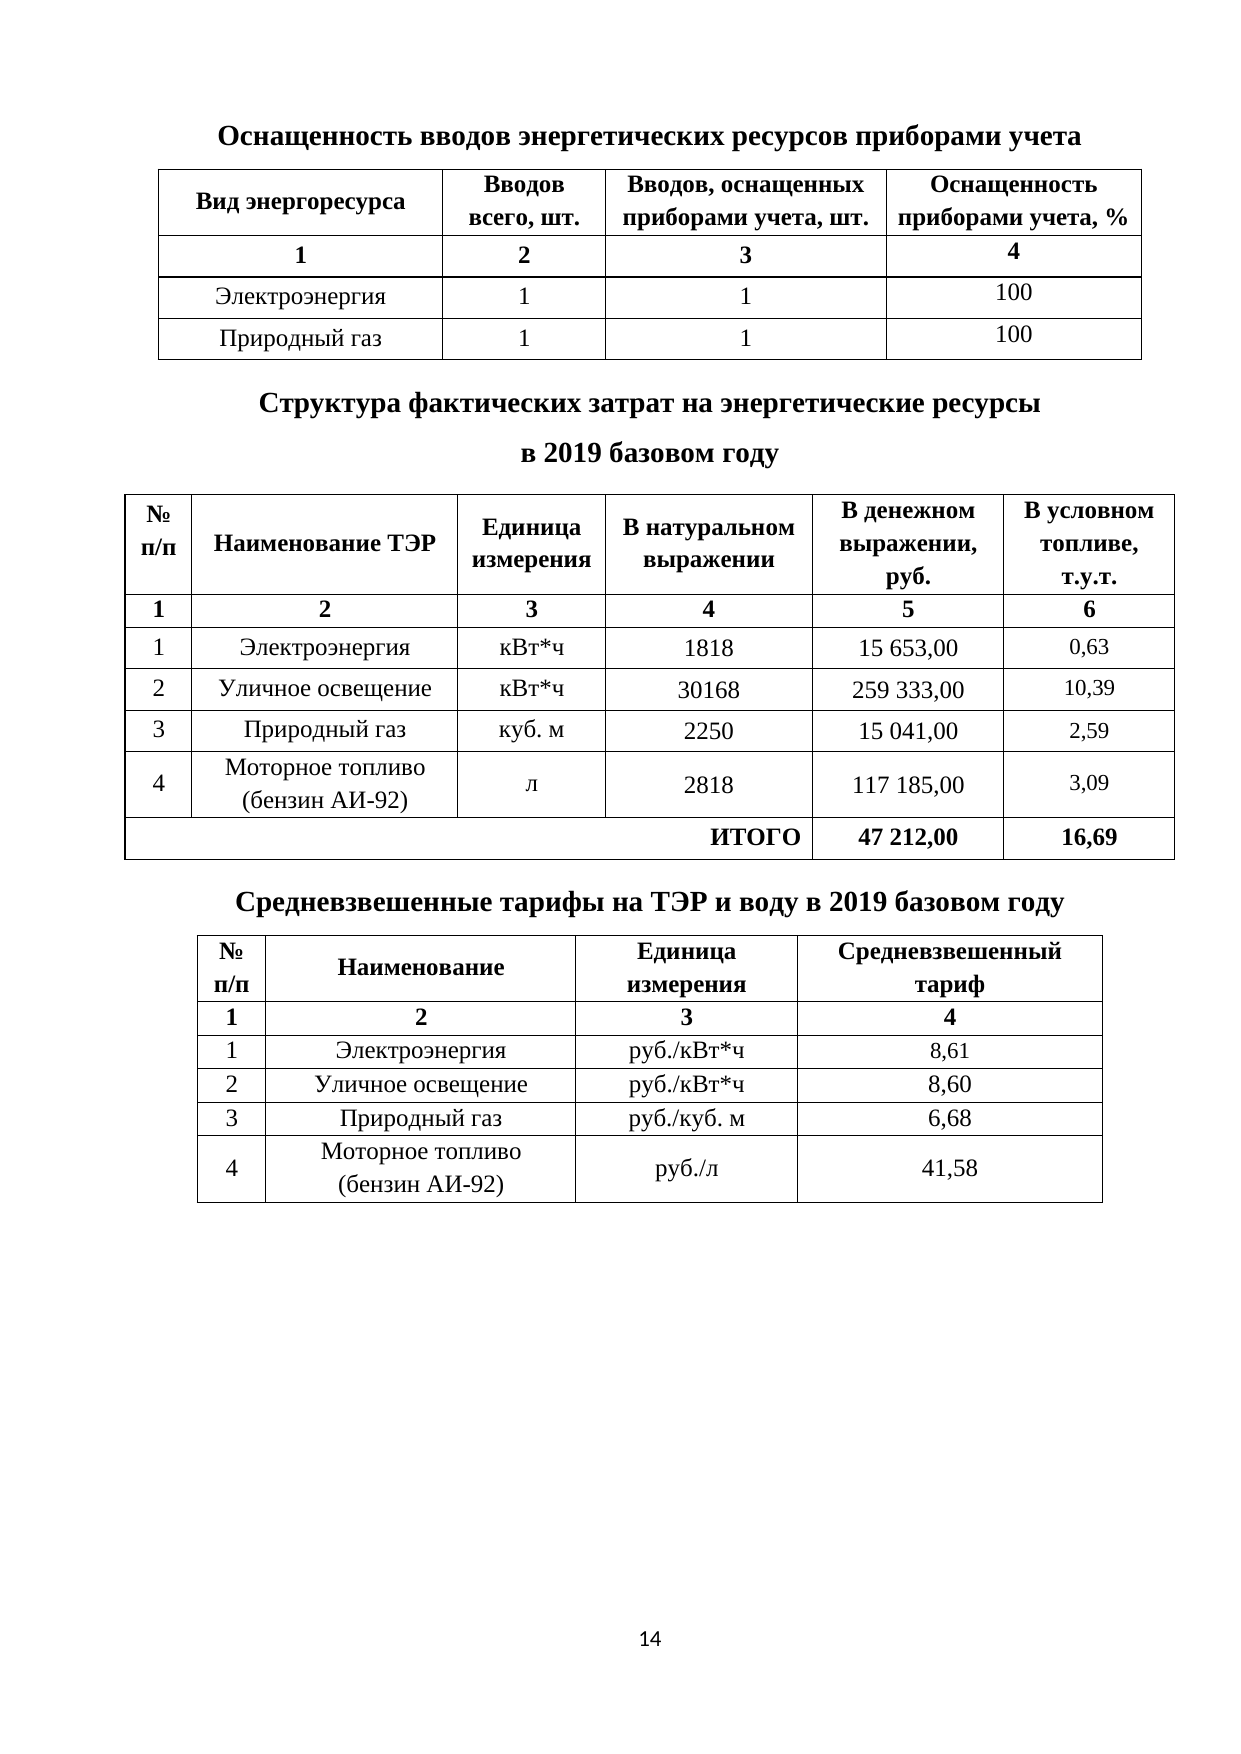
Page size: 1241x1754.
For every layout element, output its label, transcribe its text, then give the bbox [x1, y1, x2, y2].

table_cell 15 653,00 [813, 628, 1003, 668]
table_cell 1 [126, 595, 191, 627]
table_header Наименование [266, 936, 575, 1001]
table_cell Моторное топливо (бензин АИ-92) [266, 1136, 575, 1202]
table_header В условном топливе, т.у.т. [1004, 495, 1174, 593]
table_cell 1 [606, 278, 886, 318]
table_cell 4 [887, 236, 1141, 276]
table_cell 1 [606, 319, 886, 359]
table_cell 0,63 [1004, 628, 1174, 668]
table_cell 1 [159, 236, 442, 276]
table_cell Природный газ [266, 1103, 575, 1135]
table_cell 1 [443, 319, 605, 359]
table_cell 2 [266, 1002, 575, 1034]
table_cell 5 [813, 595, 1003, 627]
table_cell 8,61 [798, 1036, 1102, 1068]
table_cell 4 [198, 1136, 265, 1202]
table_header Вводов всего, шт. [443, 170, 605, 235]
table_cell 3 [126, 711, 191, 751]
table_cell руб./л [576, 1136, 797, 1202]
table_cell Природный газ [159, 319, 442, 359]
table_cell Уличное освещение [192, 669, 457, 709]
table_cell 2,59 [1004, 711, 1174, 751]
table_cell 2250 [606, 711, 812, 751]
table_cell 2 [192, 595, 457, 627]
table_cell Электроэнергия [192, 628, 457, 668]
table_header Вводов, оснащенных приборами учета, шт. [606, 170, 886, 235]
table_cell 259 333,00 [813, 669, 1003, 709]
table_cell Электроэнергия [266, 1036, 575, 1068]
table_cell 4 [126, 752, 191, 817]
table_cell 3 [606, 236, 886, 276]
table_cell 41,58 [798, 1136, 1102, 1202]
text Оснащенность вводов энергетических ресурсов приборами учета [177, 118, 1122, 152]
table_header Вид энергоресурса [159, 170, 442, 235]
table_cell 1 [198, 1036, 265, 1068]
table_cell Моторное топливо (бензин АИ-92) [192, 752, 457, 817]
table_cell руб./кВт*ч [576, 1036, 797, 1068]
table_cell 3,09 [1004, 752, 1174, 817]
table_cell 4 [606, 595, 812, 627]
table_cell Природный газ [192, 711, 457, 751]
table_cell 8,60 [798, 1069, 1102, 1102]
table_cell 1 [443, 278, 605, 318]
table_cell 1 [198, 1002, 265, 1034]
table_header В денежном выражении, руб. [813, 495, 1003, 593]
table_cell 3 [458, 595, 605, 627]
table_cell 1818 [606, 628, 812, 668]
table_cell 10,39 [1004, 669, 1174, 709]
table_cell 3 [576, 1002, 797, 1034]
table_cell ИТОГО [126, 818, 812, 858]
table_cell 117 185,00 [813, 752, 1003, 817]
table_cell руб./куб. м [576, 1103, 797, 1135]
text Структура фактических затрат на энергетические ресурсы [177, 385, 1122, 419]
table_cell 30168 [606, 669, 812, 709]
table_cell 6 [1004, 595, 1174, 627]
table_cell л [458, 752, 605, 817]
table_cell руб./кВт*ч [576, 1069, 797, 1102]
text в 2019 базовом году [177, 436, 1122, 469]
text Средневзвешенные тарифы на ТЭР и воду в 2019 базовом году [177, 884, 1122, 918]
table_cell 4 [798, 1002, 1102, 1034]
table_cell 2 [126, 669, 191, 709]
table_header Оснащенность приборами учета, % [887, 170, 1141, 235]
table_cell 3 [198, 1103, 265, 1135]
table_cell кВт*ч [458, 669, 605, 709]
table_header Средневзвешенный тариф [798, 936, 1102, 1001]
table_cell 47 212,00 [813, 818, 1003, 858]
table_cell кВт*ч [458, 628, 605, 668]
table_cell Электроэнергия [159, 278, 442, 318]
table_header Наименование ТЭР [192, 495, 457, 593]
table_header № п/п [198, 936, 265, 1001]
table_cell 16,69 [1004, 818, 1174, 858]
table_header № п/п [126, 495, 191, 593]
table_header В натуральном выражении [606, 495, 812, 593]
table_cell куб. м [458, 711, 605, 751]
table_cell 1 [126, 628, 191, 668]
table_cell 100 [887, 278, 1141, 318]
table_cell 6,68 [798, 1103, 1102, 1135]
table_cell 15 041,00 [813, 711, 1003, 751]
table_header Единица измерения [458, 495, 605, 593]
table_cell 100 [887, 319, 1141, 359]
table_header Единица измерения [576, 936, 797, 1001]
table_cell 2 [198, 1069, 265, 1102]
table_cell 2 [443, 236, 605, 276]
table_cell 2818 [606, 752, 812, 817]
table_cell Уличное освещение [266, 1069, 575, 1102]
